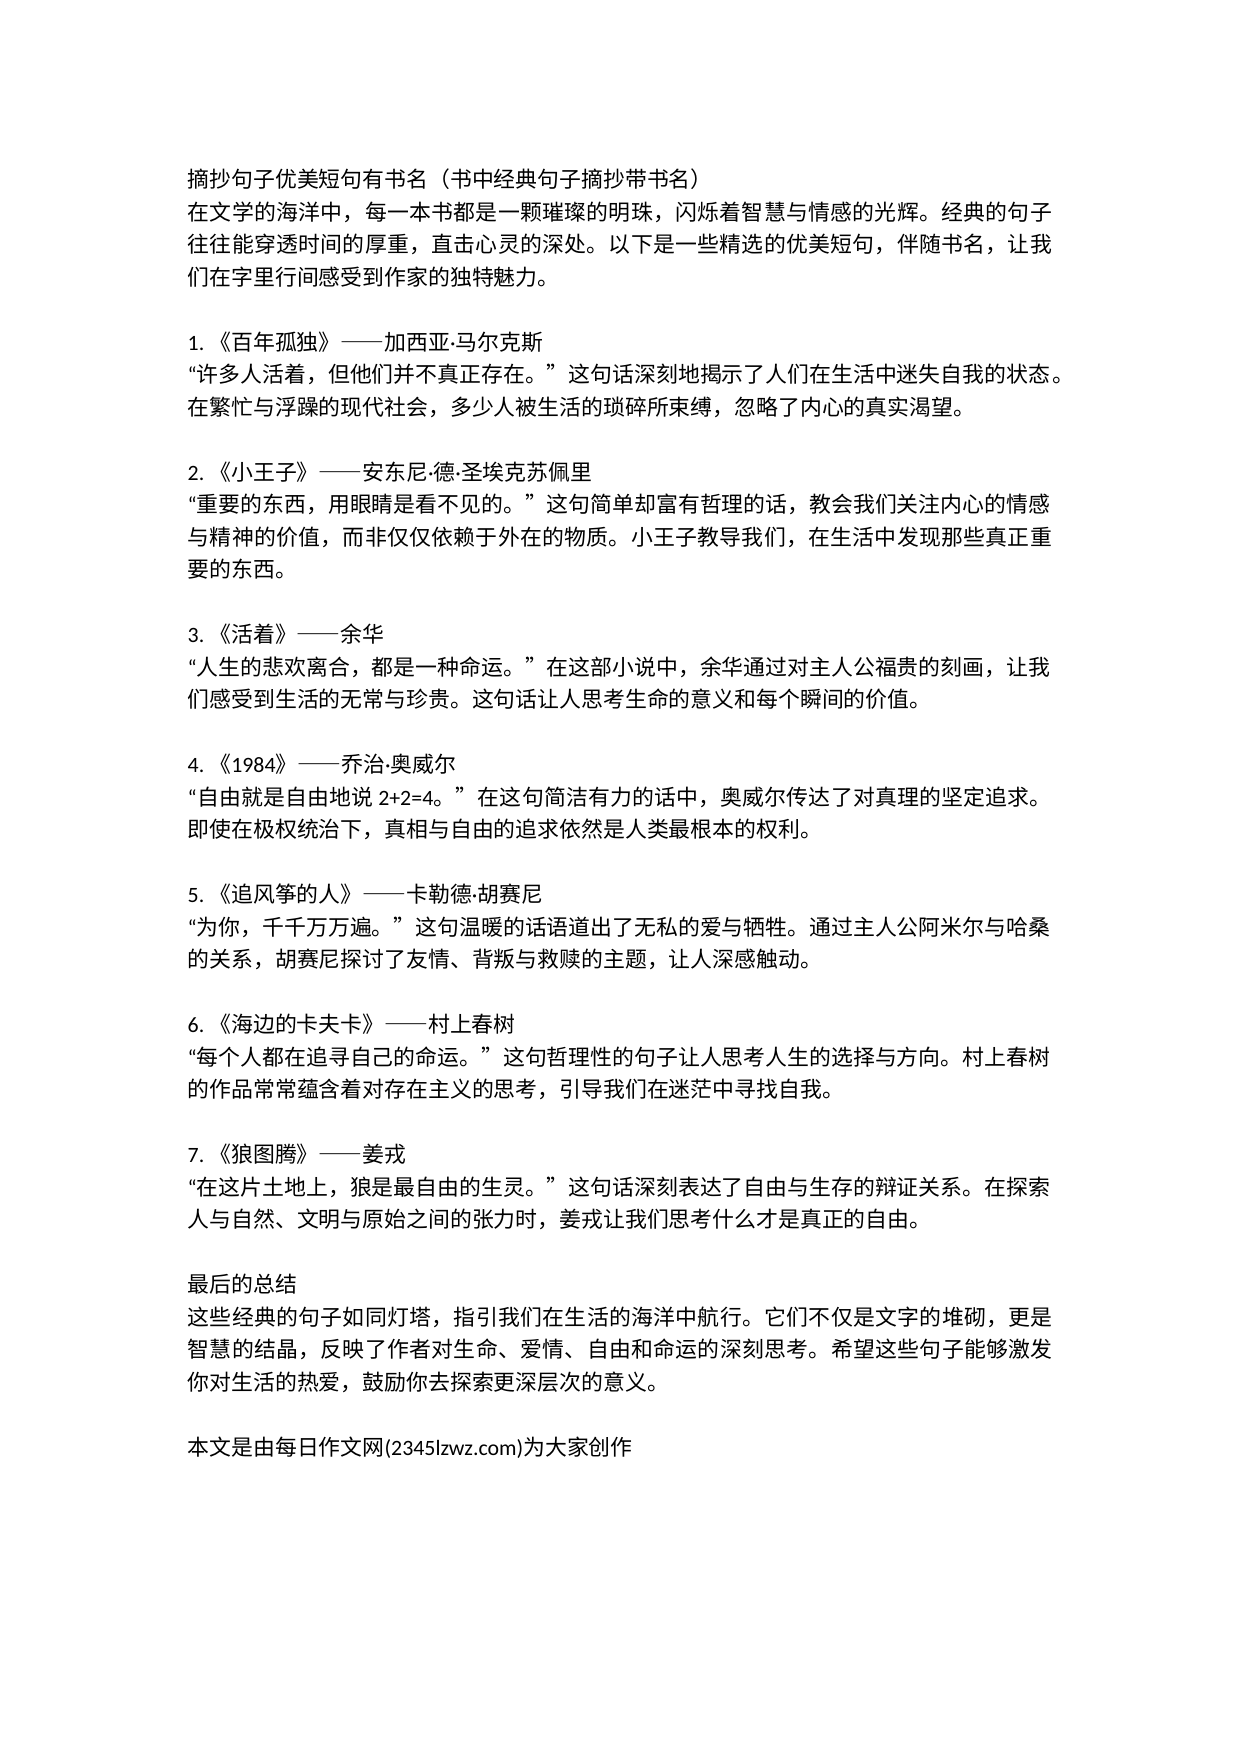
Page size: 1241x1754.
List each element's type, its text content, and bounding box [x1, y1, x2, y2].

text 5. 《追风筝的人》——卡勒德·胡赛尼 [187, 877, 1053, 909]
text 摘抄句子优美短句有书名（书中经典句子摘抄带书名） [187, 162, 1053, 194]
text “为你，千千万万遍。”这句温暖的话语道出了无私的爱与牺牲。通过主人公阿米尔与哈桑的关系，胡赛尼探讨了友情、背叛与救赎的主题，让人深感触动。 [187, 909, 1053, 974]
text 3. 《活着》——余华 [187, 617, 1053, 649]
text 2. 《小王子》——安东尼·德·圣埃克苏佩里 [187, 454, 1053, 487]
text “在这片土地上，狼是最自由的生灵。”这句话深刻表达了自由与生存的辩证关系。在探索人与自然、文明与原始之间的张力时，姜戎让我们思考什么才是真正的自由。 [187, 1169, 1053, 1234]
text “许多人活着，但他们并不真正存在。”这句话深刻地揭示了人们在生活中迷失自我的状态。在繁忙与浮躁的现代社会，多少人被生活的琐碎所束缚，忽略了内心的真实渴望。 [187, 357, 1053, 422]
text 本文是由每日作文网(2345lzwz.com)为大家创作 [187, 1429, 1053, 1462]
text 1. 《百年孤独》——加西亚·马尔克斯 [187, 324, 1053, 357]
text 这些经典的句子如同灯塔，指引我们在生活的海洋中航行。它们不仅是文字的堆砌，更是智慧的结晶，反映了作者对生命、爱情、自由和命运的深刻思考。希望这些句子能够激发你对生活的热爱，鼓励你去探索更深层次的意义。 [187, 1299, 1053, 1397]
text “人生的悲欢离合，都是一种命运。”在这部小说中，余华通过对主人公福贵的刻画，让我们感受到生活的无常与珍贵。这句话让人思考生命的意义和每个瞬间的价值。 [187, 649, 1053, 714]
text 最后的总结 [187, 1267, 1053, 1299]
text 在文学的海洋中，每一本书都是一颗璀璨的明珠，闪烁着智慧与情感的光辉。经典的句子往往能穿透时间的厚重，直击心灵的深处。以下是一些精选的优美短句，伴随书名，让我们在字里行间感受到作家的独特魅力。 [187, 194, 1053, 292]
text “每个人都在追寻自己的命运。”这句哲理性的句子让人思考人生的选择与方向。村上春树的作品常常蕴含着对存在主义的思考，引导我们在迷茫中寻找自我。 [187, 1039, 1053, 1104]
text 7. 《狼图腾》——姜戎 [187, 1137, 1053, 1169]
text “重要的东西，用眼睛是看不见的。”这句简单却富有哲理的话，教会我们关注内心的情感与精神的价值，而非仅仅依赖于外在的物质。小王子教导我们，在生活中发现那些真正重要的东西。 [187, 487, 1053, 584]
text “自由就是自由地说2+2=4。”在这句简洁有力的话中，奥威尔传达了对真理的坚定追求。即使在极权统治下，真相与自由的追求依然是人类最根本的权利。 [187, 779, 1053, 844]
text 6. 《海边的卡夫卡》——村上春树 [187, 1007, 1053, 1039]
text 4. 《1984》——乔治·奥威尔 [187, 747, 1053, 779]
